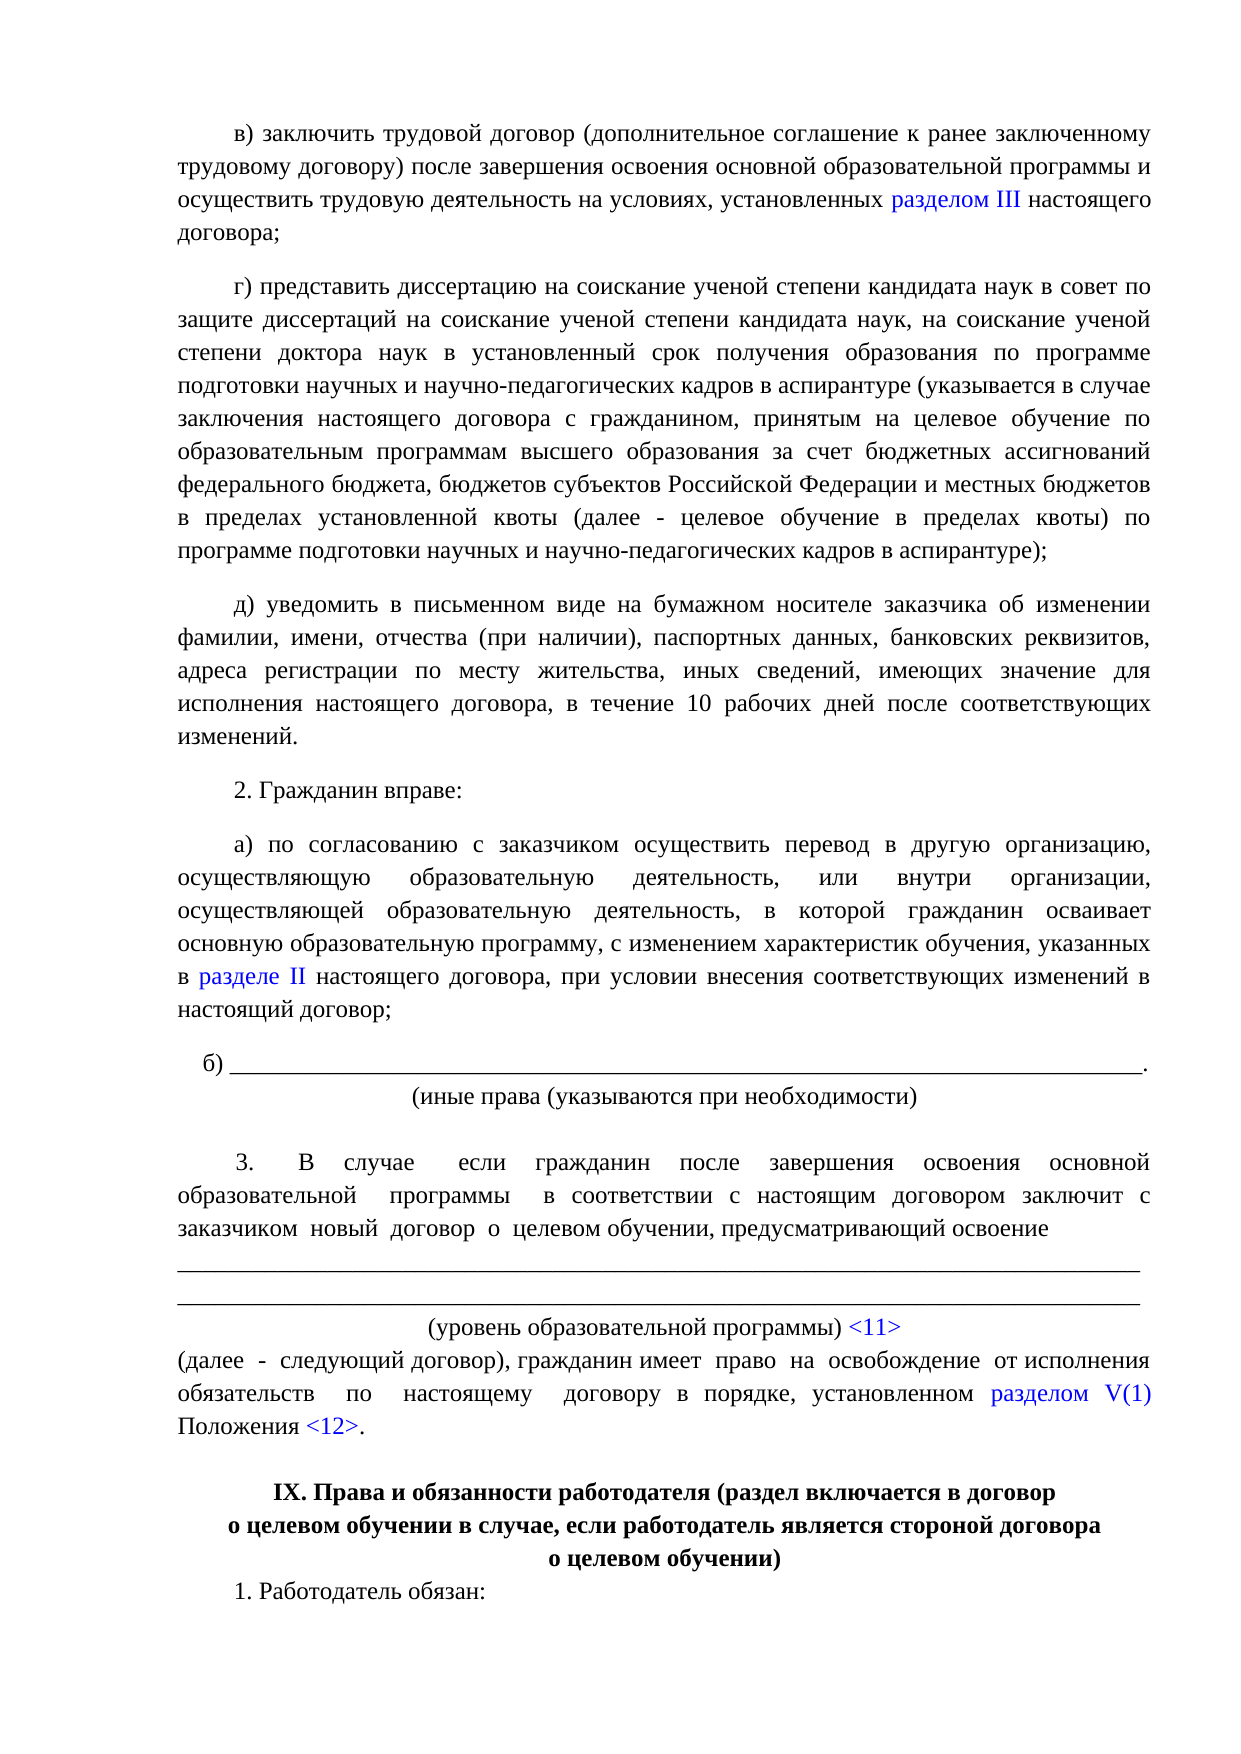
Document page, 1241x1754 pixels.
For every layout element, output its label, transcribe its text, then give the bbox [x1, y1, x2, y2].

text 3. В случае если гражданин после завершения освоения основной образовательной программы в соответствии с настоящим договором заключит с заказчиком новый договор о целевом обучении, предусматривающий освоение [177, 1147, 1152, 1242]
text (иные права (указываются при необходимости) [177, 1081, 1152, 1109]
text (далее - следующий договор), гражданин имеет право на освобождение от исполнения обязательств по настоящему договору в порядке, установленном разделом V(1) Положения <12>. [177, 1345, 1152, 1440]
text (уровень образовательной программы) <11> [177, 1312, 1152, 1341]
text д) уведомить в письменном виде на бумажном носителе заказчика об изменении фамилии, имени, отчества (при наличии), паспортных данных, банковских реквизитов, адреса регистрации по месту жительства, иных сведений, имеющих значение для исполнения настоящего договора, в течение 10 рабочих дней после соответствующих изменений. [177, 589, 1152, 750]
text б) _________________________________________________________________________. [177, 1048, 1152, 1077]
text о целевом обучении в случае, если работодатель является стороной договора [177, 1510, 1152, 1539]
text 1. Работодатель обязан: [177, 1576, 1152, 1605]
text в) заключить трудовой договор (дополнительное соглашение к ранее заключенному трудовому договору) после завершения освоения основной образовательной программы и осуществить трудовую деятельность на условиях, установленных разделом III настоящего договора; [177, 118, 1152, 246]
text _____________________________________________________________________________ [177, 1279, 1152, 1308]
text IX. Права и обязанности работодателя (раздел включается в договор [177, 1477, 1152, 1506]
text 2. Гражданин вправе: [177, 775, 1152, 804]
text о целевом обучении) [177, 1543, 1152, 1572]
text г) представить диссертацию на соискание ученой степени кандидата наук в совет по защите диссертаций на соискание ученой степени кандидата наук, на соискание ученой степени доктора наук в установленный срок получения образования по программе подготовки научных и научно-педагогических кадров в аспирантуре (указывается в случае заключения настоящего договора с гражданином, принятым на целевое обучение по образовательным программам высшего образования за счет бюджетных ассигнований федерального бюджета, бюджетов субъектов Российской Федерации и местных бюджетов в пределах установленной квоты (далее - целевое обучение в пределах квоты) по программе подготовки научных и научно-педагогических кадров в аспирантуре); [177, 271, 1152, 564]
text _____________________________________________________________________________ [177, 1246, 1152, 1275]
text а) по согласованию с заказчиком осуществить перевод в другую организацию, осуществляющую образовательную деятельность, или внутри организации, осуществляющей образовательную деятельность, в которой гражданин осваивает основную образовательную программу, с изменением характеристик обучения, указанных в разделе II настоящего договора, при условии внесения соответствующих изменений в настоящий договор; [177, 829, 1152, 1023]
